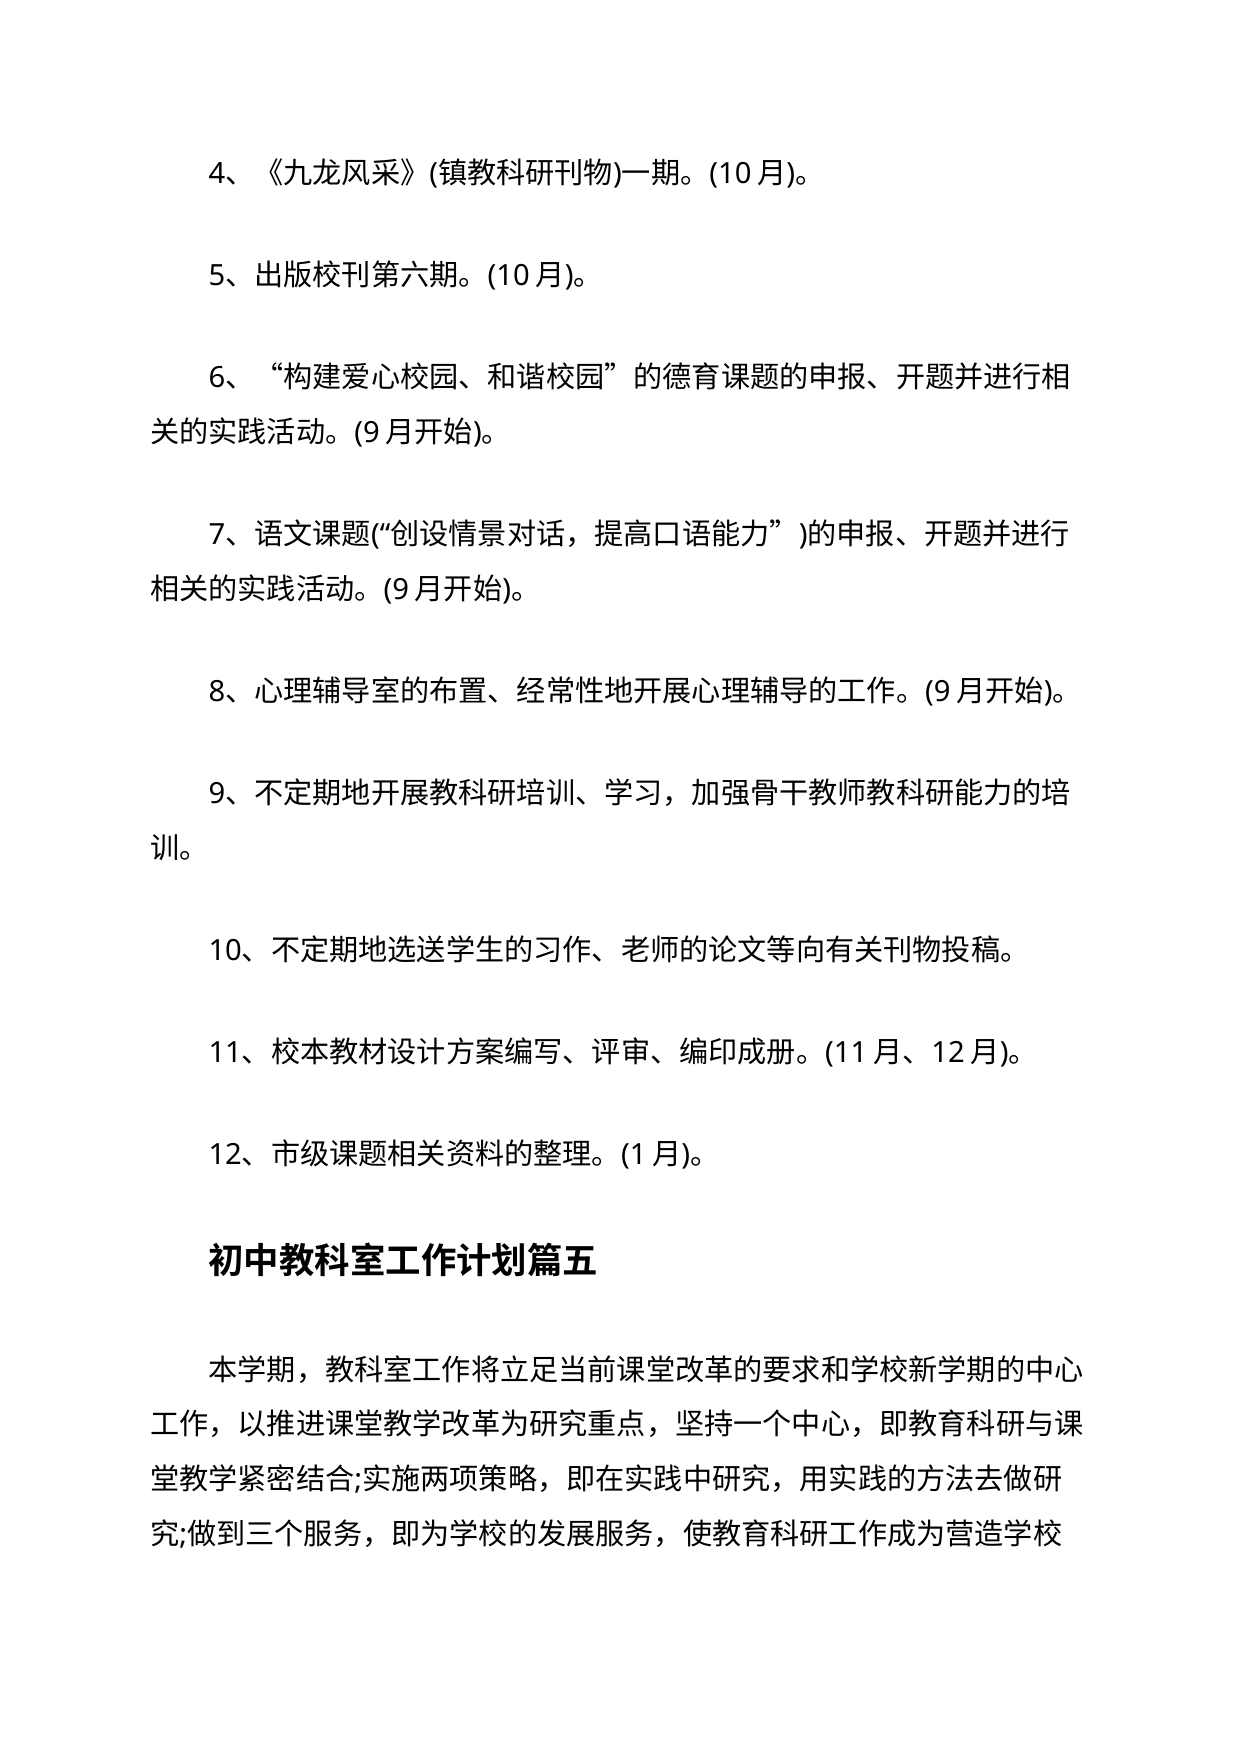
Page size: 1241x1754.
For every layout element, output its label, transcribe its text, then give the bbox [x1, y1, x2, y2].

text 11、校本教材设计方案编写、评审、编印成册。(11月、12月)。 [150, 1029, 1090, 1071]
text 8、心理辅导室的布置、经常性地开展心理辅导的工作。(9月开始)。 [150, 668, 1090, 710]
text 初中教科室工作计划篇五 [150, 1233, 1090, 1284]
text 10、不定期地选送学生的习作、老师的论文等向有关刊物投稿。 [150, 927, 1090, 969]
text 6、“构建爱心校园、和谐校园”的德育课题的申报、开题并进行相关的实践活动。(9月开始)。 [150, 354, 1090, 451]
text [150, 1346, 1090, 1553]
text 7、语文课题(“创设情景对话，提高口语能力”)的申报、开题并进行相关的实践活动。(9月开始)。 [150, 511, 1090, 608]
text 12、市级课题相关资料的整理。(1月)。 [150, 1131, 1090, 1173]
text 5、出版校刊第六期。(10月)。 [150, 252, 1090, 294]
text 9、不定期地开展教科研培训、学习，加强骨干教师教科研能力的培训。 [150, 770, 1090, 867]
text 4、《九龙风采》(镇教科研刊物)一期。(10月)。 [150, 150, 1090, 192]
